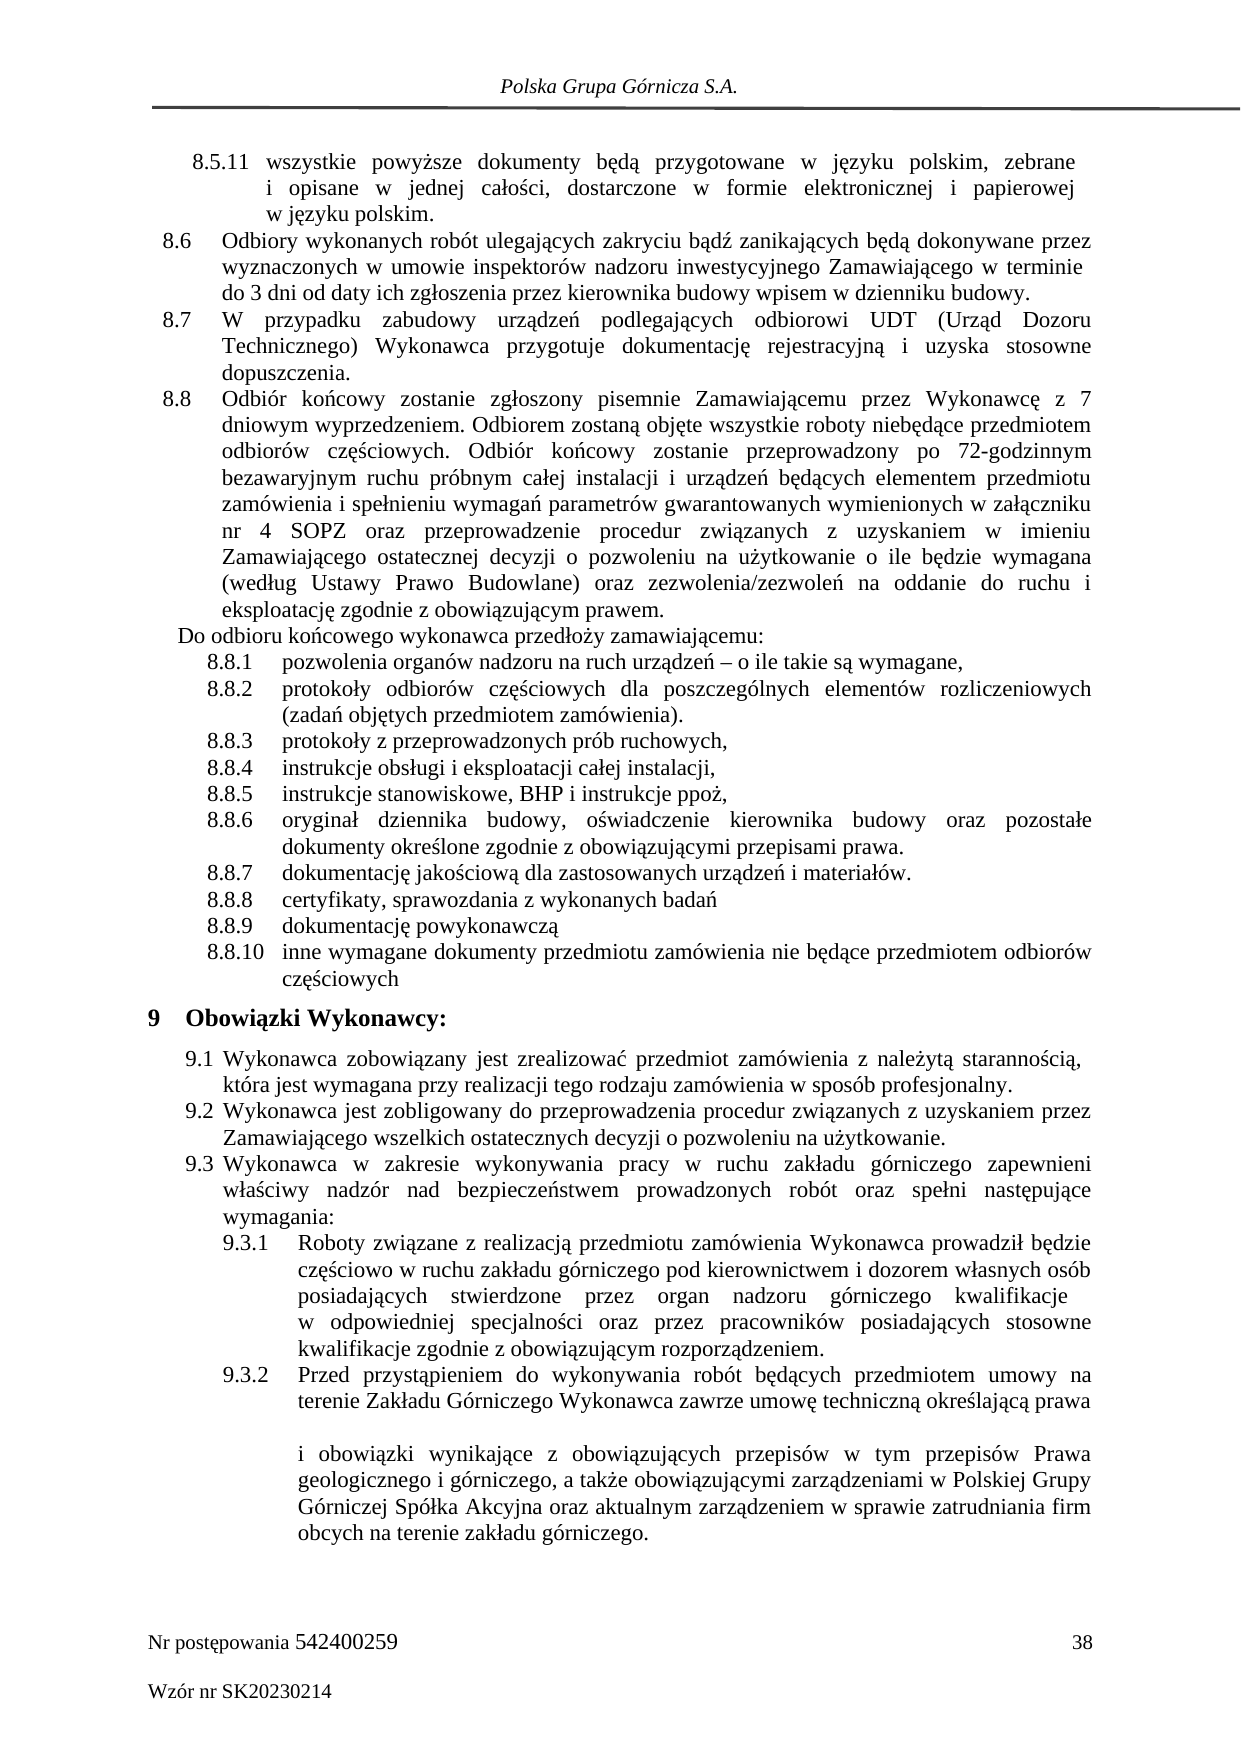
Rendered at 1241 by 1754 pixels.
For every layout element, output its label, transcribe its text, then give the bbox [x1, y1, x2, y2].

list Odbiory wykonanych robót ulegających zakryciu bądź zanikających będą dokonywane przez wyznaczonych w umowie inspektorów nadzoru inwestycyjnego Zamawiającego w terminie do 3 dni od daty ich zgłoszenia przez kierownika budowy wpisem w dzienniku budowy. [162, 227, 1092, 306]
list instrukcje obsługi i eksploatacji całej instalacji, [207, 754, 1092, 780]
list Przed przystąpieniem do wykonywania robót będących przedmiotem umowy na terenie Zakładu Górniczego Wykonawca zawrze umowę techniczną określającą prawa i obowiązki wynikające z obowiązujących przepisów w tym przepisów Prawa geologicznego i górniczego, a także obowiązującymi zarządzeniami w Polskiej Grupy Górniczej Spółka Akcyjna oraz aktualnym zarządzeniem w sprawie zatrudniania firm obcych na terenie zakładu górniczego. [223, 1361, 1092, 1546]
list certyfikaty, sprawozdania z wykonanych badań [207, 886, 1092, 912]
list Wykonawca zobowiązany jest zrealizować przedmiot zamówienia z należytą starannością, która jest wymagana przy realizacji tego rodzaju zamówienia w sposób profesjonalny. [185, 1045, 1092, 1097]
list Roboty związane z realizacją przedmiotu zamówienia Wykonawca prowadził będzie częściowo w ruchu zakładu górniczego pod kierownictwem i dozorem własnych osób posiadających stwierdzone przez organ nadzoru górniczego kwalifikacje w odpowiedniej specjalności oraz przez pracowników posiadających stosowne kwalifikacje zgodnie z obowiązującym rozporządzeniem. [223, 1229, 1092, 1361]
list Wykonawca w zakresie wykonywania pracy w ruchu zakładu górniczego zapewnieni właściwy nadzór nad bezpieczeństwem prowadzonych robót oraz spełni następujące wymagania: [185, 1150, 1092, 1229]
list dokumentację powykonawczą [207, 912, 1092, 938]
list inne wymagane dokumenty przedmiotu zamówienia nie będące przedmiotem odbiorów częściowych [207, 938, 1092, 991]
list instrukcje stanowiskowe, BHP i instrukcje ppoż, [207, 780, 1092, 807]
list pozwolenia organów nadzoru na ruch urządzeń – o ile takie są wymagane, [207, 648, 1092, 675]
list protokoły z przeprowadzonych prób ruchowych, [207, 727, 1092, 754]
list Wykonawca jest zobligowany do przeprowadzenia procedur związanych z uzyskaniem przez Zamawiającego wszelkich ostatecznych decyzji o pozwoleniu na użytkowanie. [185, 1097, 1092, 1150]
list protokoły odbiorów częściowych dla poszczególnych elementów rozliczeniowych (zadań objętych przedmiotem zamówienia). [207, 675, 1092, 727]
list Odbiór końcowy zostanie zgłoszony pisemnie Zamawiającemu przez Wykonawcę z 7 dniowym wyprzedzeniem. Odbiorem zostaną objęte wszystkie roboty niebędące przedmiotem odbiorów częściowych. Odbiór końcowy zostanie przeprowadzony po 72-godzinnym bezawaryjnym ruchu próbnym całej instalacji i urządzeń będących elementem przedmiotu zamówienia i spełnieniu wymagań parametrów gwarantowanych wymienionych w załączniku nr 4 SOPZ oraz przeprowadzenie procedur związanych z uzyskaniem w imieniu Zamawiającego ostatecznej decyzji o pozwoleniu na użytkowanie o ile będzie wymagana (według Ustawy Prawo Budowlane) oraz zezwolenia/zezwoleń na oddanie do ruchu i eksploatację zgodnie z obowiązującym prawem. [162, 385, 1092, 622]
list Obowiązki Wykonawcy: [148, 1003, 1092, 1032]
list wszystkie powyższe dokumenty będą przygotowane w języku polskim, zebrane i opisane w jednej całości, dostarczone w formie elektronicznej i papierowej w języku polskim. [192, 148, 1092, 227]
list oryginał dziennika budowy, oświadczenie kierownika budowy oraz pozostałe dokumenty określone zgodnie z obowiązującymi przepisami prawa. [207, 807, 1092, 859]
list dokumentację jakościową dla zastosowanych urządzeń i materiałów. [207, 859, 1092, 886]
list W przypadku zabudowy urządzeń podlegających odbiorowi UDT (Urząd Dozoru Technicznego) Wykonawca przygotuje dokumentację rejestracyjną i uzyska stosowne dopuszczenia. [162, 306, 1092, 385]
list Do odbioru końcowego wykonawca przedłoży zamawiającemu: [177, 622, 1092, 648]
